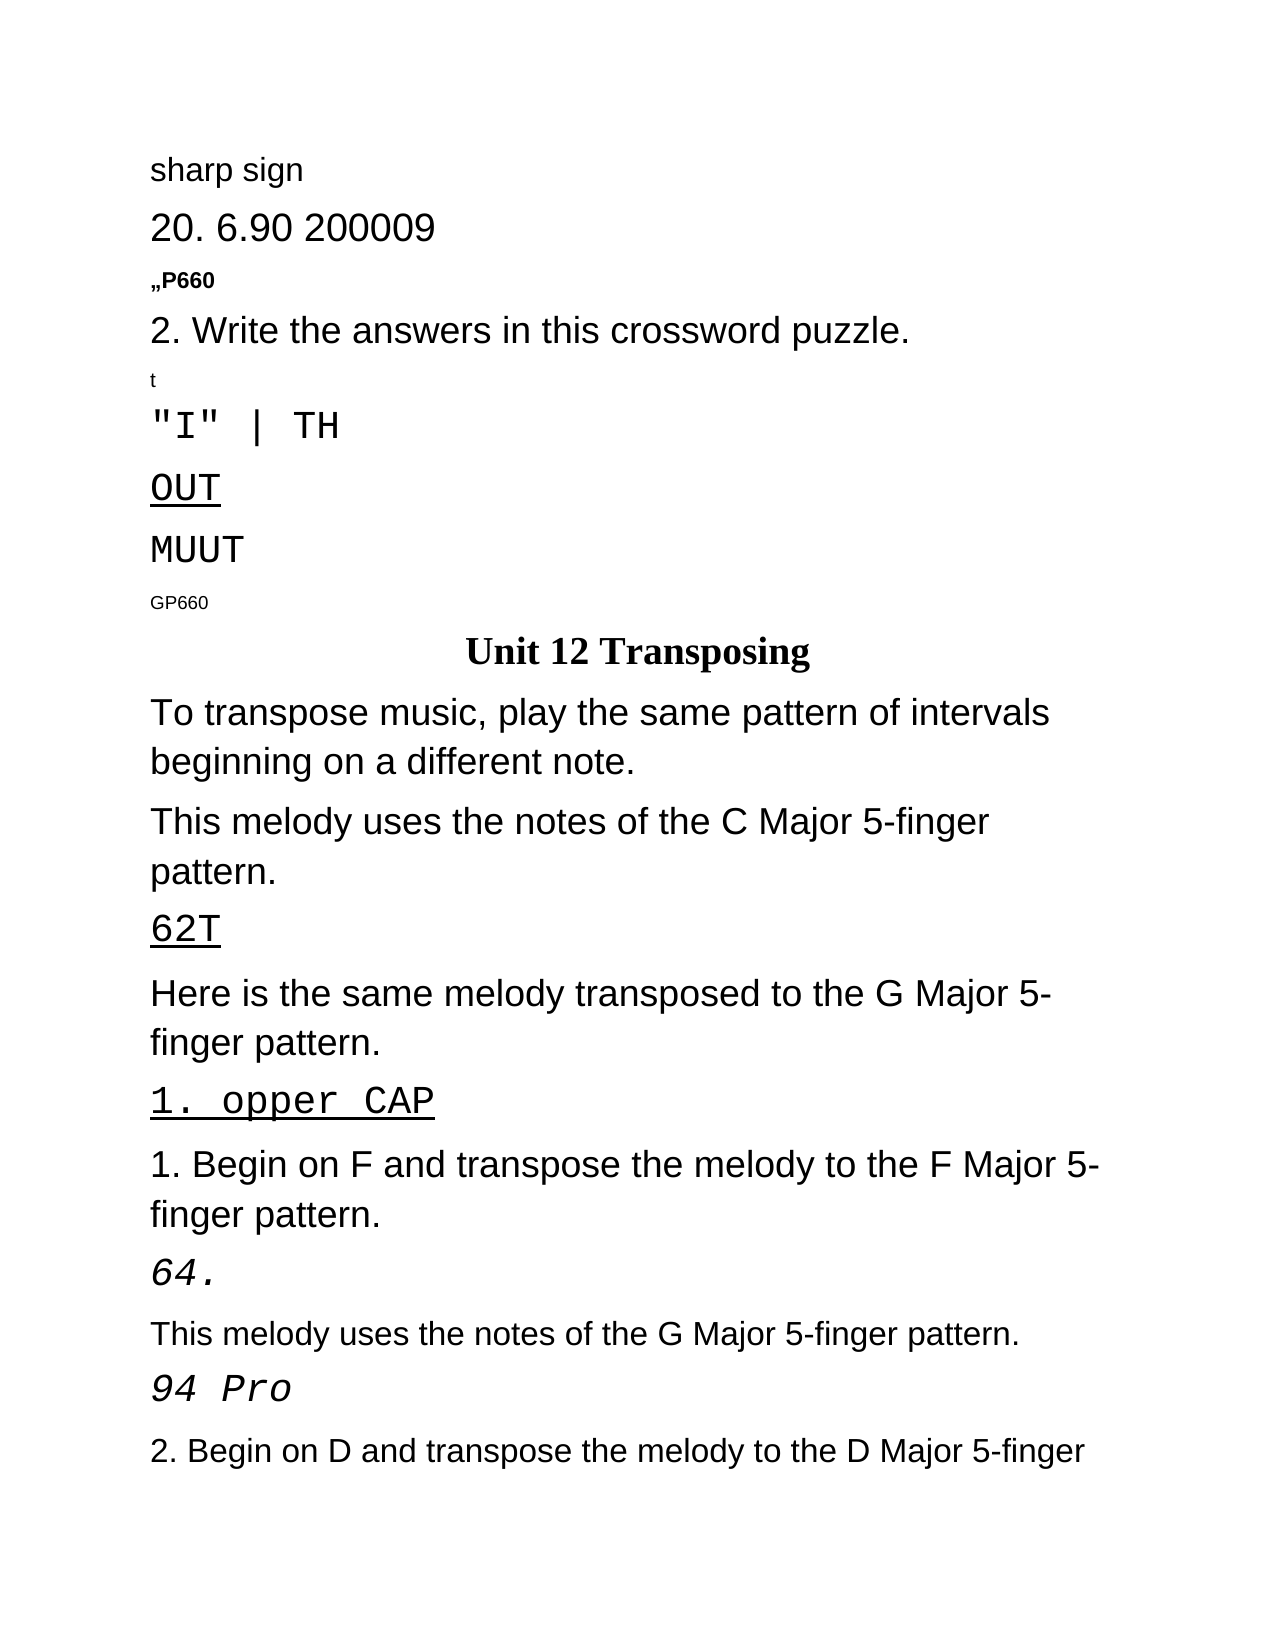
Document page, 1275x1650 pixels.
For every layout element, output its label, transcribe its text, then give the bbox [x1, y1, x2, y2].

text 20. 6.90 200009 [150, 204, 1125, 250]
text 1. opper CAP [150, 1081, 1125, 1125]
text This melody uses the notes of the G Major 5-finger pattern. [150, 1314, 1125, 1352]
text "I" | TH [150, 406, 1125, 451]
text GP660 [150, 592, 1125, 613]
text Here is the same melody transposed to the G Major 5-finger pattern. [150, 971, 1125, 1064]
text To transpose music, play the same pattern of intervals beginning on a different note. [150, 690, 1125, 782]
text 62T [150, 909, 1125, 954]
text sharp sign [150, 150, 1125, 188]
text Unit 12 Transposing [150, 627, 1125, 673]
text 64. [150, 1252, 1125, 1297]
text OUT [150, 468, 1125, 513]
text MUUT [150, 530, 1125, 575]
text „P660 [150, 267, 1125, 294]
text t [150, 368, 1125, 392]
text 1. Begin on F and transpose the melody to the F Major 5-finger pattern. [150, 1142, 1125, 1235]
text 94 Pro [150, 1369, 1125, 1413]
text 2. Write the answers in this crossword puzzle. [150, 308, 1125, 351]
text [150, 1431, 1125, 1469]
text This melody uses the notes of the C Major 5-finger pattern. [150, 799, 1125, 892]
